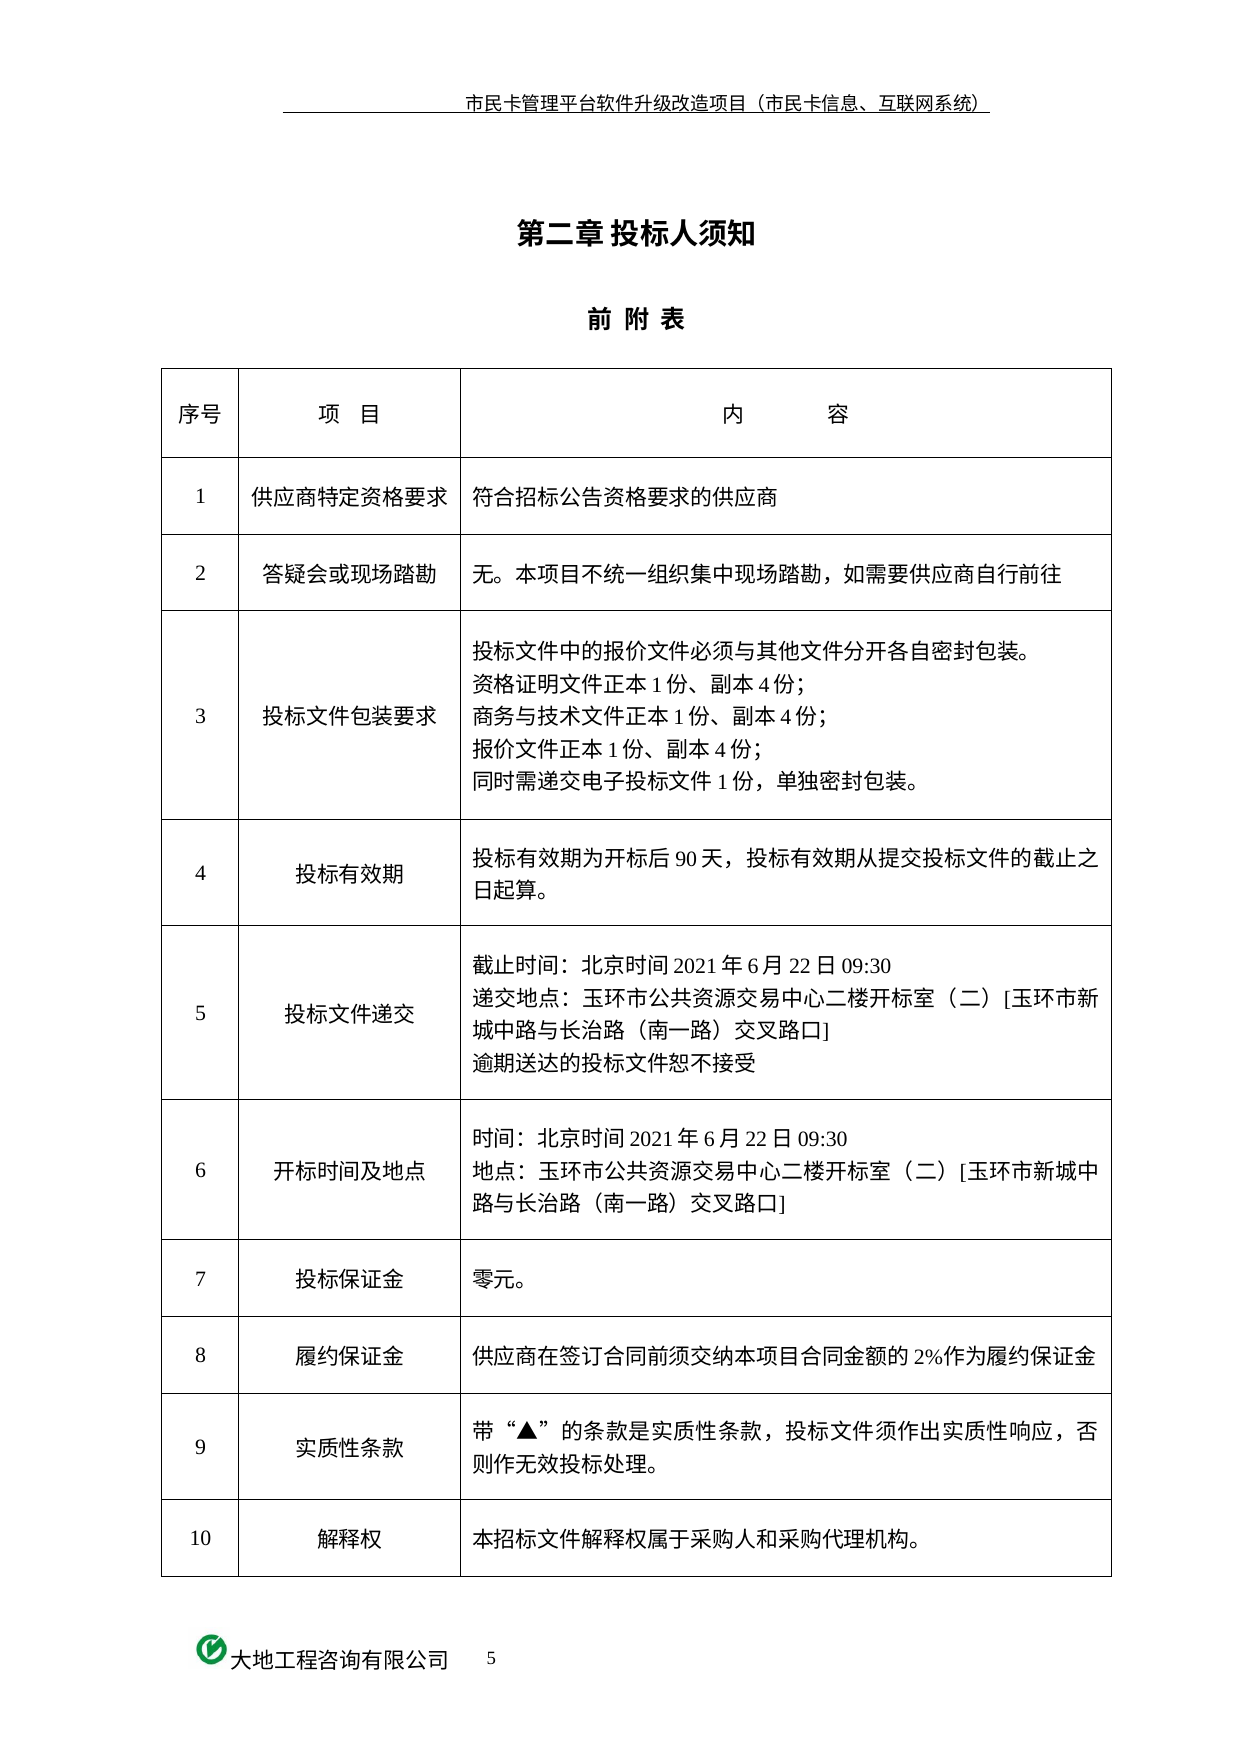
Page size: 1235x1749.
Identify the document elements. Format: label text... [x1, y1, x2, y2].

table_cell 本招标文件解释权属于采购人和采购代理机构。 [461, 1500, 1111, 1576]
table_cell 投标有效期为开标后90天，投标有效期从提交投标文件的截止之日起算。 [461, 820, 1111, 925]
table_cell 零元。 [461, 1240, 1111, 1316]
table_cell 3 [162, 611, 238, 819]
list 投标人须知 [187, 199, 1085, 264]
table_cell 投标文件包装要求 [239, 611, 460, 819]
table_cell 投标文件递交 [239, 926, 460, 1099]
table_cell 5 [162, 926, 238, 1099]
table_cell 7 [162, 1240, 238, 1316]
table_cell 解释权 [239, 1500, 460, 1576]
table_cell 履约保证金 [239, 1317, 460, 1393]
table_cell 开标时间及地点 [239, 1100, 460, 1239]
table_cell 供应商特定资格要求 [239, 458, 460, 534]
table_cell 8 [162, 1317, 238, 1393]
table_cell 符合招标公告资格要求的供应商 [461, 458, 1111, 534]
table_cell 实质性条款 [239, 1394, 460, 1499]
table_cell 投标保证金 [239, 1240, 460, 1316]
table_cell 4 [162, 820, 238, 925]
table_cell 截止时间：北京时间2021年6月22日09:30 递交地点：玉环市公共资源交易中心二楼开标室（二）[玉环市新城中路与长治路（南一路）交叉路口] 逾期送达的投标文件恕不接受 [461, 926, 1111, 1099]
text 前 附 表 [187, 285, 1085, 350]
table_cell 答疑会或现场踏勘 [239, 535, 460, 610]
table_cell 无。本项目不统一组织集中现场踏勘，如需要供应商自行前往 [461, 535, 1111, 610]
table_cell 投标文件中的报价文件必须与其他文件分开各自密封包装。 资格证明文件正本1份、副本4份； 商务与技术文件正本1份、副本4份； 报价文件正本1份、副本4份； 同时需递交电子投标文件1份，单独密封包装。 [461, 611, 1111, 819]
picture [187, 1627, 231, 1669]
table_cell 2 [162, 535, 238, 610]
table_cell 9 [162, 1394, 238, 1499]
table_header 项 目 [239, 369, 460, 457]
table_cell 带“▲”的条款是实质性条款，投标文件须作出实质性响应，否则作无效投标处理。 [461, 1394, 1111, 1499]
table_cell 投标有效期 [239, 820, 460, 925]
table_header 内 容 [461, 369, 1111, 457]
table_cell 10 [162, 1500, 238, 1576]
table_cell 6 [162, 1100, 238, 1239]
table_cell 时间：北京时间2021年6月22日09:30 地点：玉环市公共资源交易中心二楼开标室（二）[玉环市新城中路与长治路（南一路）交叉路口] [461, 1100, 1111, 1239]
table_cell 1 [162, 458, 238, 534]
table_cell 供应商在签订合同前须交纳本项目合同金额的2%作为履约保证金 [461, 1317, 1111, 1393]
table_header 序号 [162, 369, 238, 457]
